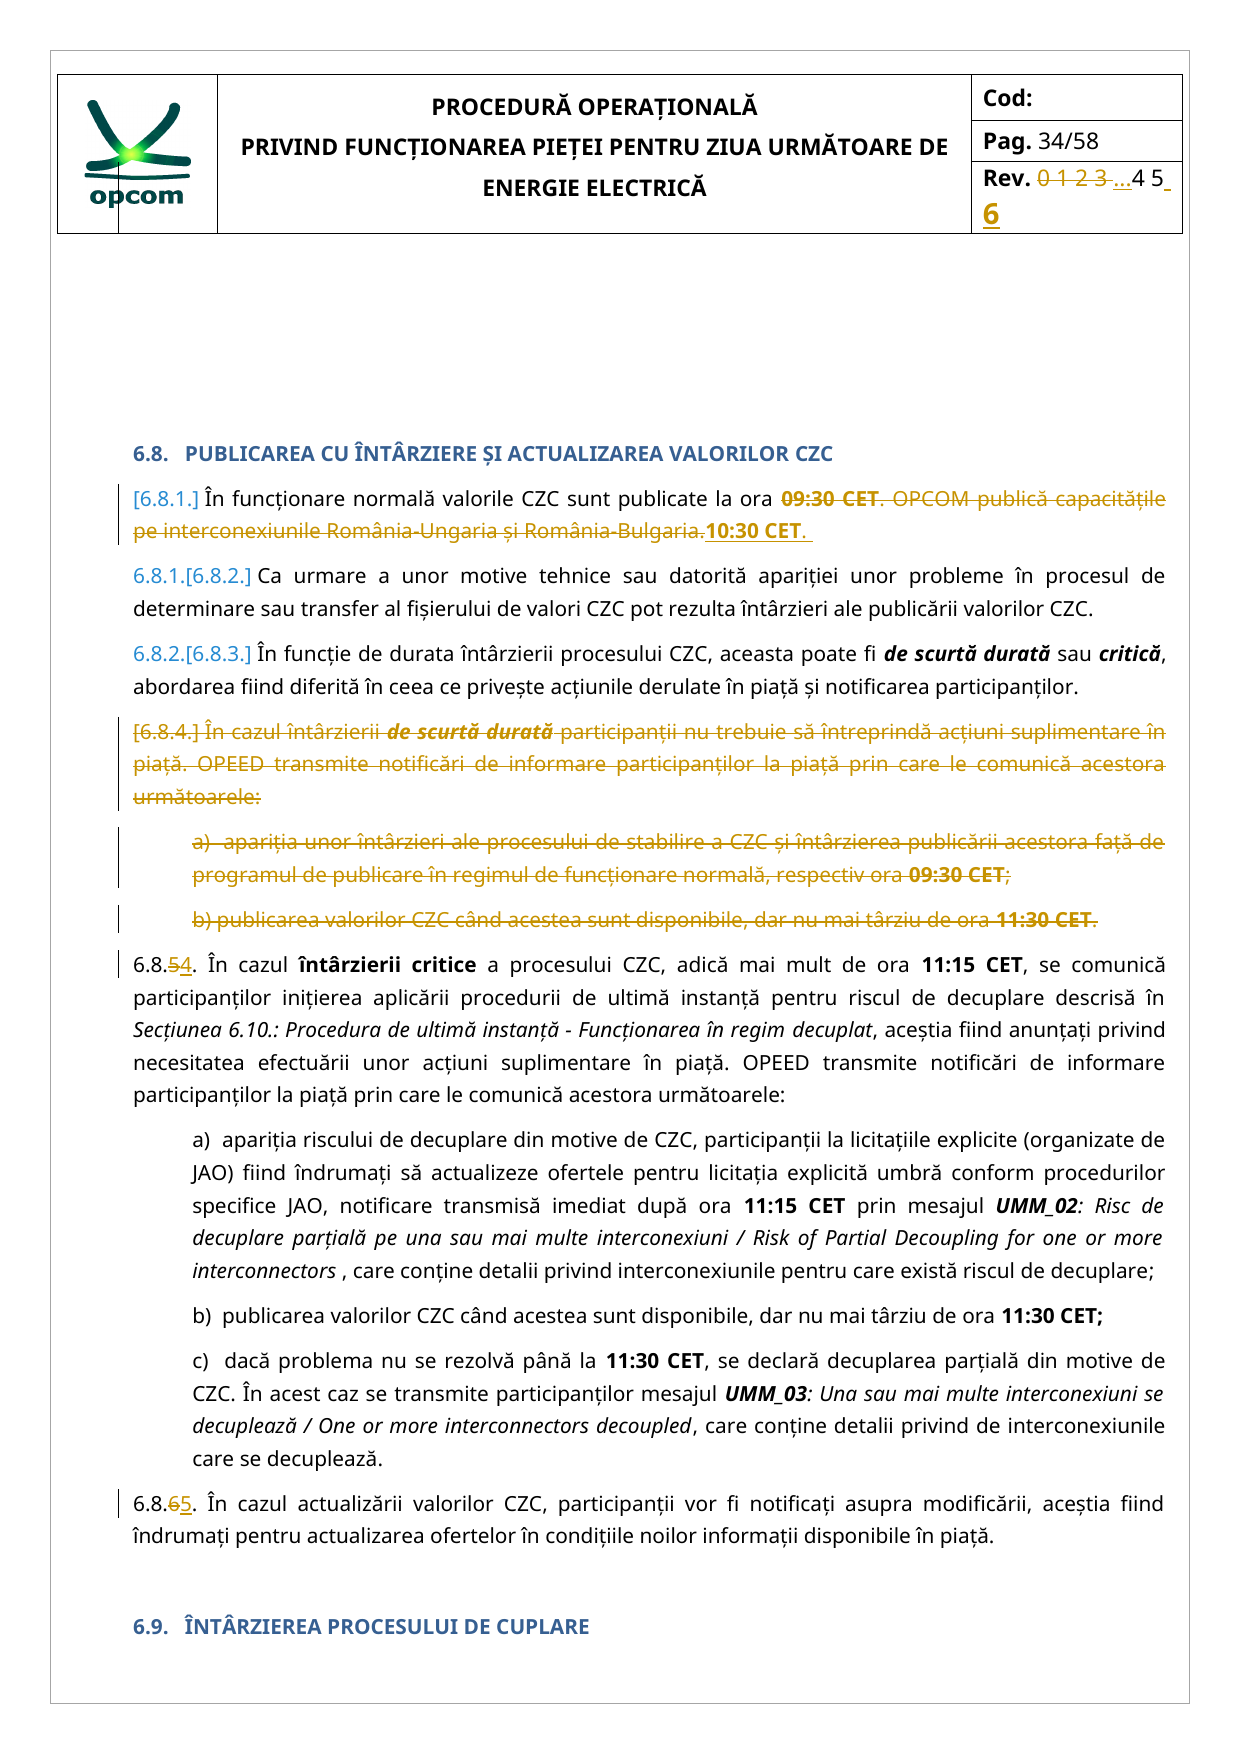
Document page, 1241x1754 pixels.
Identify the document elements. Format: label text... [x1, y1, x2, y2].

list 6.8.. În cazul întârzierii critice a procesului CZC, adică mai mult de ora 11:15 CET, se comunică participanților inițierea aplicării procedurii de ultimă instanță pentru riscul de decuplare descrisă în Secțiunea 6.10.: Procedura de ultimă instanță - Funcționarea în regim decuplat, aceștia fiind anunțați privind necesitatea efectuării unor acțiuni suplimentare în piață. OPEED transmite notificări de informare participanților la piață prin care le comunică acestora următoarele: [133, 950, 1166, 1109]
list În funcționare normală valorile CZC sunt publicate la ora [133, 484, 1166, 545]
text c) dacă problema nu se rezolvă până la 11:30 CET, se declară decuplarea parțială din motive de CZC. În acest caz se transmite participanților mesajul UMM_03: Una sau mai multe interconexiuni se decuplează / One or more interconnectors decoupled, care conține detalii privind de interconexiunile care se decuplează. [192, 1346, 1166, 1472]
list Ca urmare a unor motive tehnice sau datorită apariției unor probleme în procesul de determinare sau transfer al fișierului de valori CZC pot rezulta întârzieri ale publicării valorilor CZC. [133, 561, 1166, 622]
picture [84, 100, 191, 208]
list În funcție de durata întârzierii procesului CZC, aceasta poate fi de scurtă durată sau critică, abordarea fiind diferită în ceea ce privește acțiunile derulate în piață și notificarea participanților. [133, 639, 1166, 700]
text 6.8.. În cazul actualizării valorilor CZC, participanții vor fi notificați asupra modificării, aceștia fiind îndrumați pentru actualizarea ofertelor în condițiile noilor informații disponibile în piață. [133, 1489, 1166, 1550]
subtitle 6.9. ÎNTÂRZIEREA PROCESULUI DE CUPLARE [133, 1612, 1166, 1640]
subtitle 6.8. PUBLICAREA CU ÎNTÂRZIERE ȘI ACTUALIZAREA VALORILOR CZC [133, 439, 1166, 467]
text b) publicarea valorilor CZC când acestea sunt disponibile, dar nu mai târziu de ora 11:30 CET; [192, 1301, 1166, 1329]
text a) apariția riscului de decuplare din motive de CZC, participanții la licitațiile explicite (organizate de JAO) fiind îndrumați să actualizeze ofertele pentru licitația explicită umbră conform procedurilor specifice JAO, notificare transmisă imediat după ora 11:15 CET prin mesajul UMM_02: Risc de decuplare parțială pe una sau mai multe interconexiuni / Risk of Partial Decoupling for one or more interconnectors , care conține detalii privind interconexiunile pentru care există riscul de decuplare; [192, 1126, 1166, 1284]
